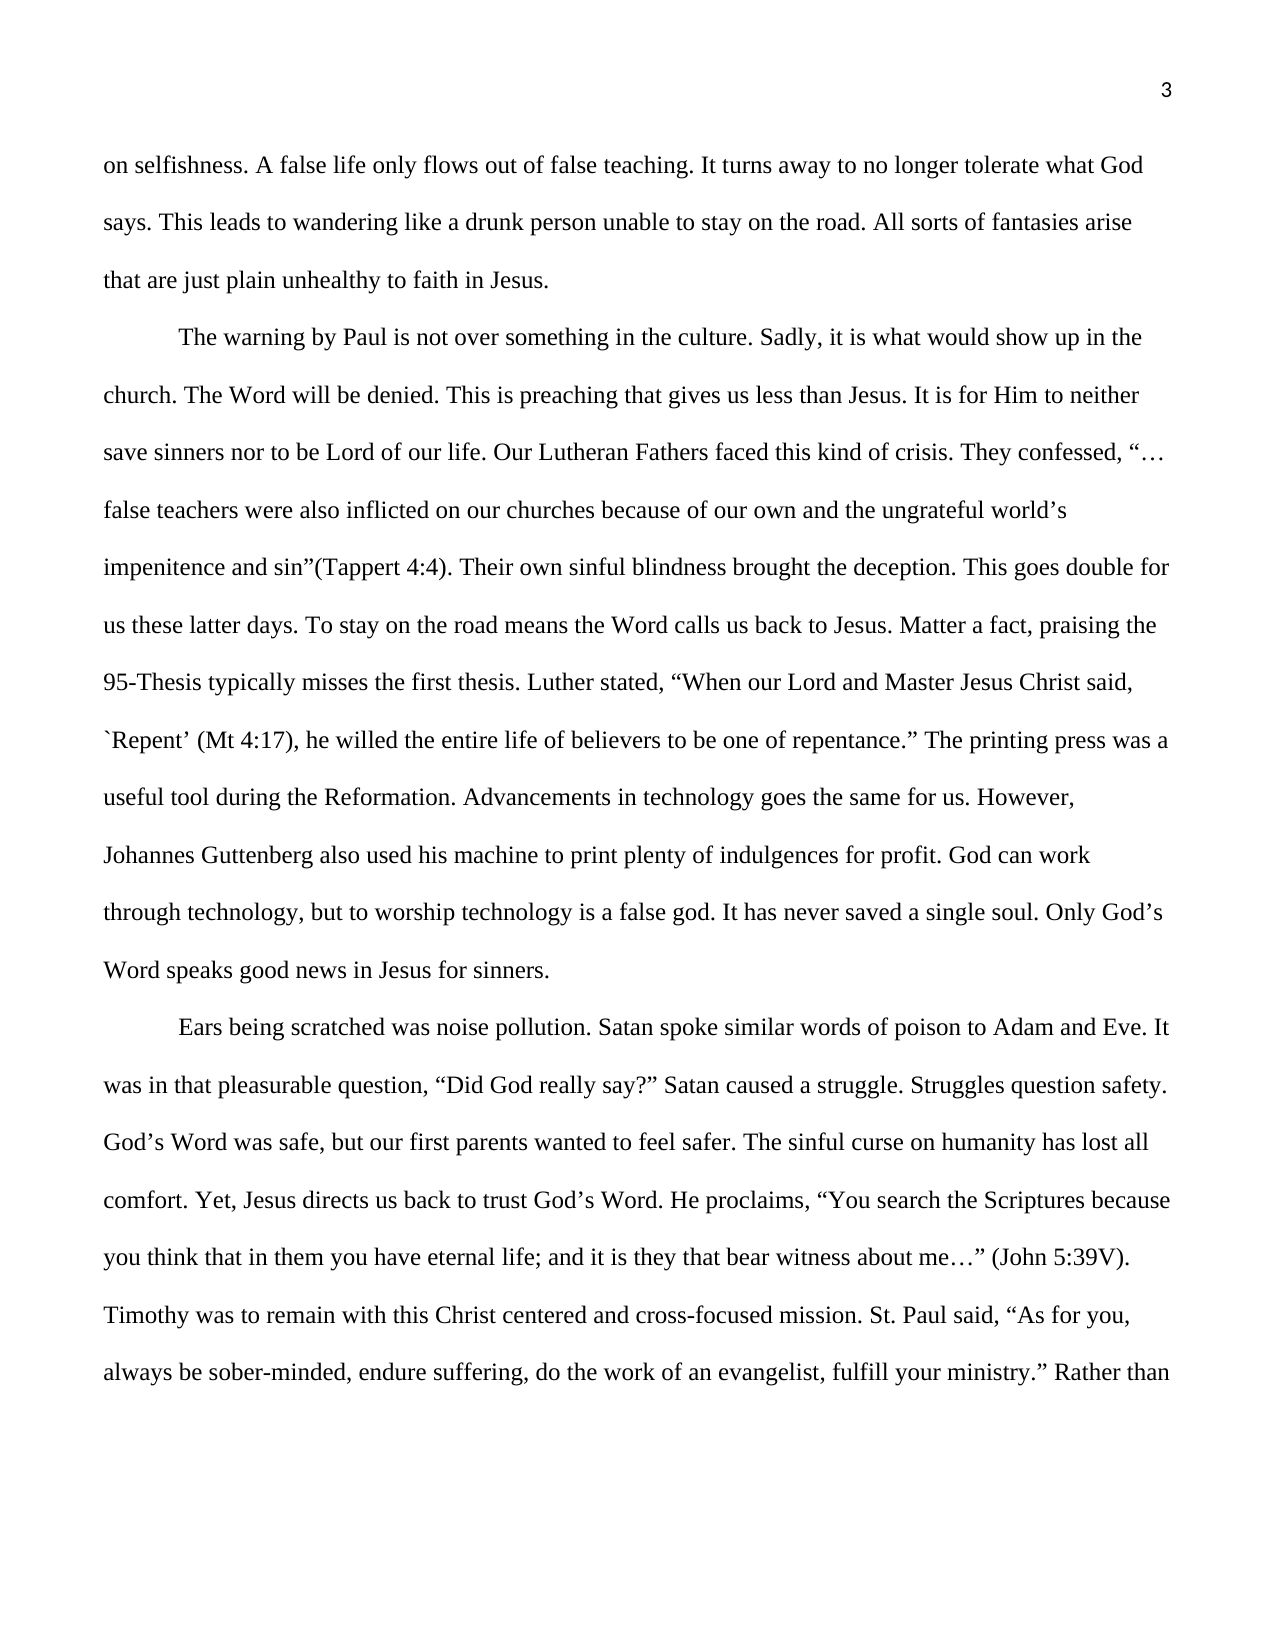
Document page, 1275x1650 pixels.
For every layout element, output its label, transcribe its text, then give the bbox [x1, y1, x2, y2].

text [103, 150, 1172, 294]
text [103, 1012, 1172, 1386]
text The warning by Paul is not over something in the culture. Sadly, it is what would show up in the church. The Word will be denied. This is preaching that gives us less than Jesus. It is for Him to neither save sinners nor to be Lord of our life. Our Lutheran Fathers faced this kind of crisis. They confessed, “…false teachers were also inflicted on our churches because of our own and the ungrateful world’s impenitence and sin”(Tappert 4:4). Their own sinful blindness brought the deception. This goes double for us these latter days. To stay on the road means the Word calls us back to Jesus. Matter a fact, praising the 95-Thesis typically misses the first thesis. Luther stated, “When our Lord and Master Jesus Christ said, `Repent’ (Mt 4:17), he willed the entire life of believers to be one of repentance.” The printing press was a useful tool during the Reformation. Advancements in technology goes the same for us. However, Johannes Guttenberg also used his machine to print plenty of indulgences for profit. God can work through technology, but to worship technology is a false god. It has never saved a single soul. Only God’s Word speaks good news in Jesus for sinners. [103, 322, 1172, 984]
